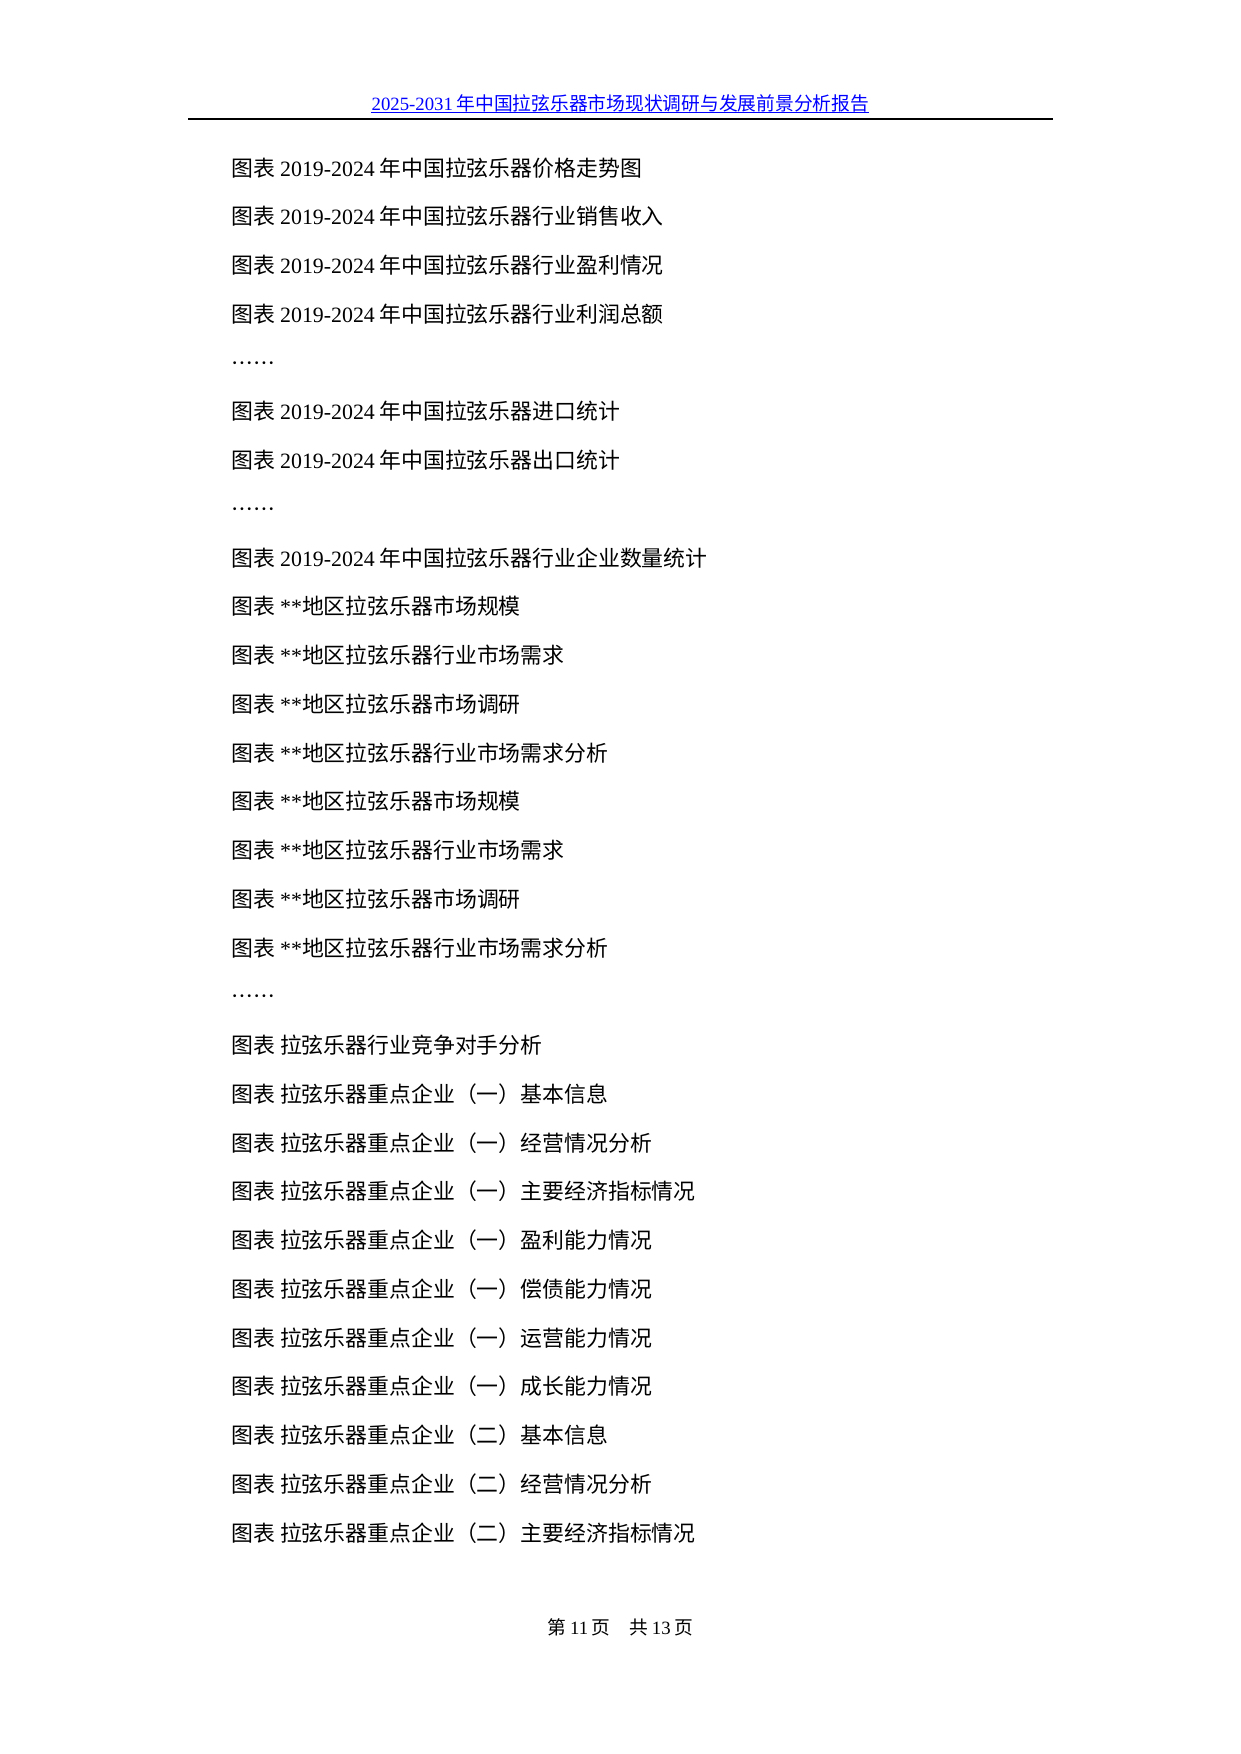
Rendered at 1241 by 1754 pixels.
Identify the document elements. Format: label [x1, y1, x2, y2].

text [187, 150, 1053, 1548]
